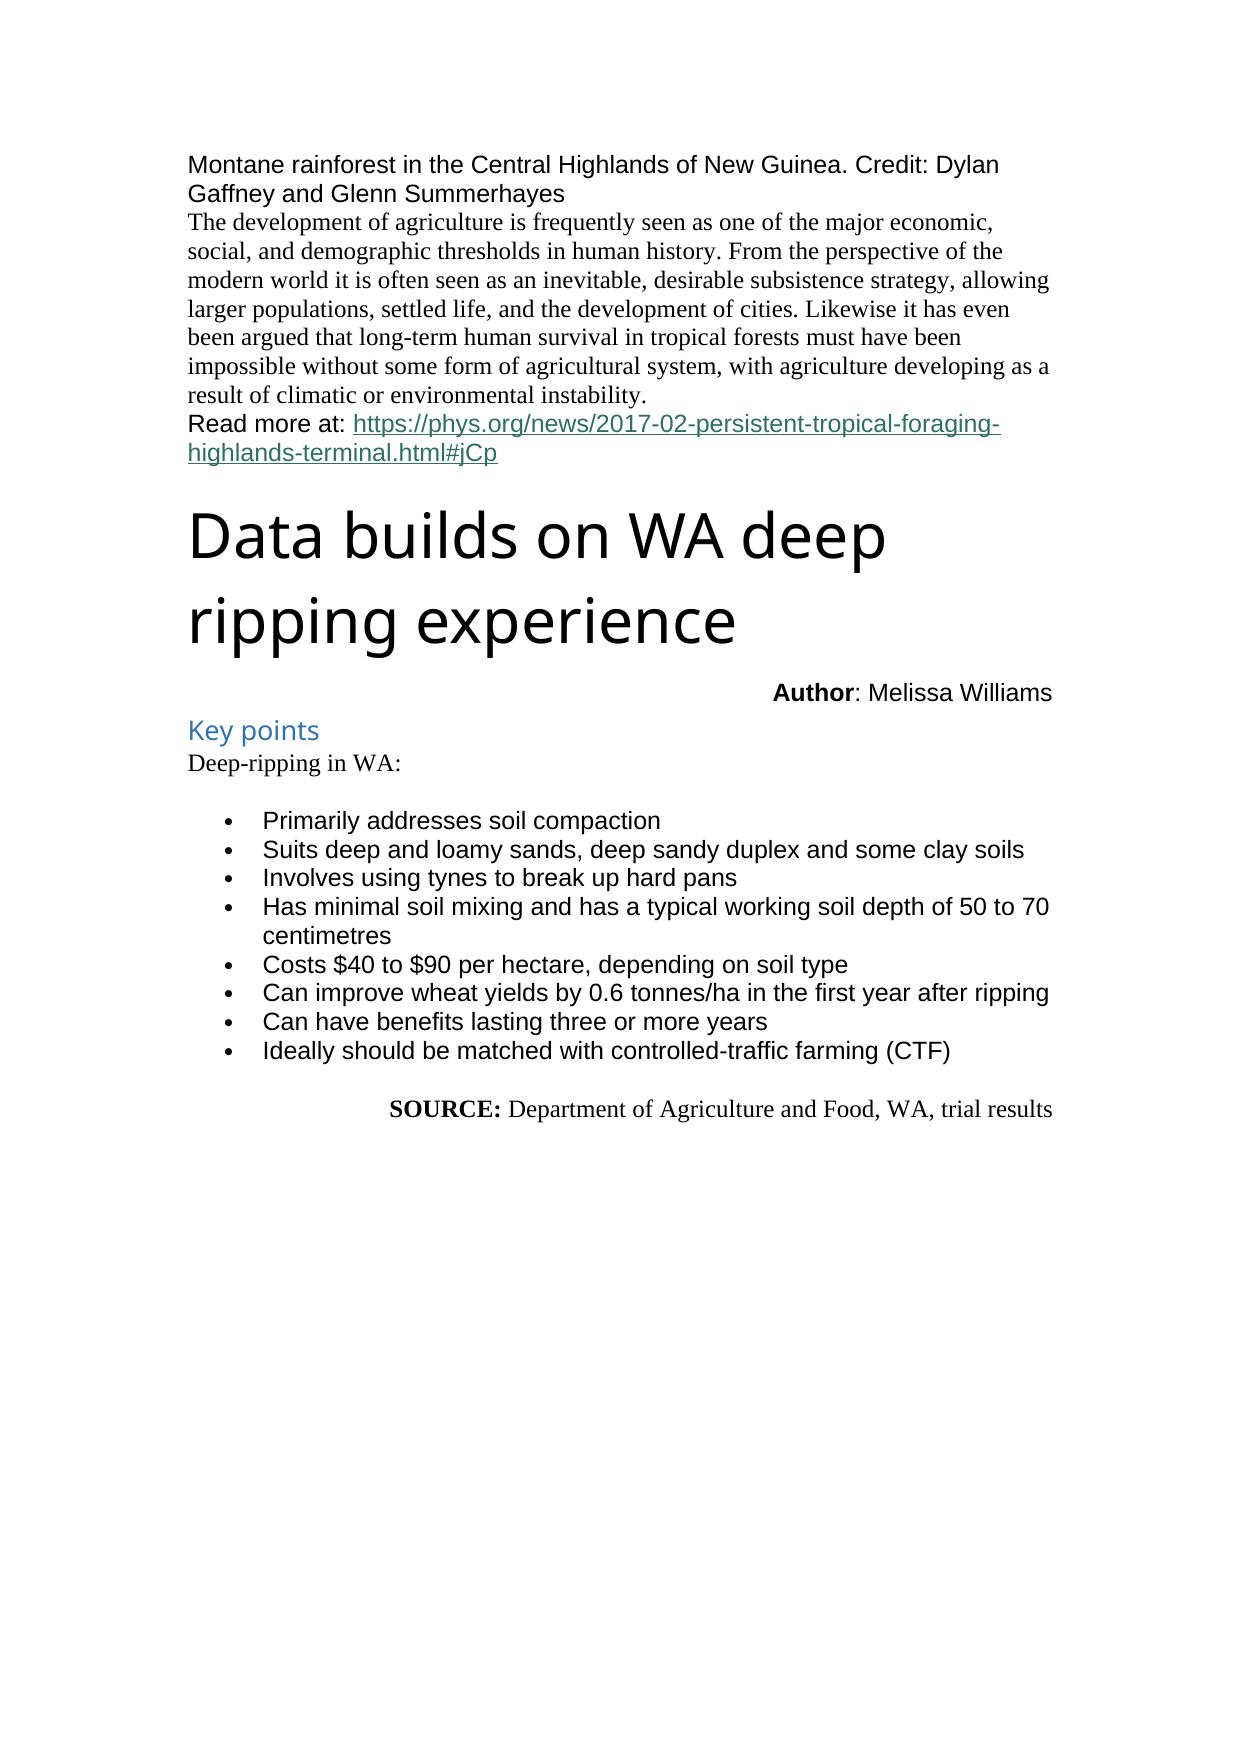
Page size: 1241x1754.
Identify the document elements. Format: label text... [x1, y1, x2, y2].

text The development of agriculture is frequently seen as one of the major economic, social, and demographic thresholds in human history. From the perspective of the modern world it is often seen as an inevitable, desirable subsistence strategy, allowing larger populations, settled life, and the development of cities. Likewise it has even been argued that long-term human survival in tropical forests must have been impossible without some form of agricultural system, with agriculture developing as a result of climatic or environmental instability. [187, 207, 1053, 409]
list Costs $40 to $90 per hectare, depending on soil type [225, 950, 1053, 978]
list Can improve wheat yields by 0.6 tonnes/ha in the first year after ripping [225, 978, 1053, 1007]
subtitle Key points [187, 711, 1053, 748]
list Primarily addresses soil compaction [225, 806, 1053, 835]
list Involves using tynes to break up hard pans [225, 863, 1053, 892]
subtitle Data builds on WA deep ripping experience [187, 491, 1053, 661]
list Has minimal soil mixing and has a typical working soil depth of 50 to 70 centimetres [225, 892, 1053, 950]
text Author: Melissa Williams [187, 678, 1053, 707]
text SOURCE: Department of Agriculture and Food, WA, trial results [187, 1094, 1053, 1123]
list Can have benefits lasting three or more years [225, 1007, 1053, 1036]
list Ideally should be matched with controlled-traffic farming (CTF) [225, 1036, 1053, 1065]
list Suits deep and loamy sands, deep sandy duplex and some clay soils [225, 835, 1053, 863]
text Montane rainforest in the Central Highlands of New Guinea. Credit: Dylan Gaffney and Glenn Summerhayes [187, 150, 1053, 207]
text Read more at: https://phys.org/news/2017-02-persistent-tropical-foraging-highlands-terminal.html#jCp [187, 409, 1053, 466]
text Deep-ripping in WA: [187, 748, 1053, 777]
